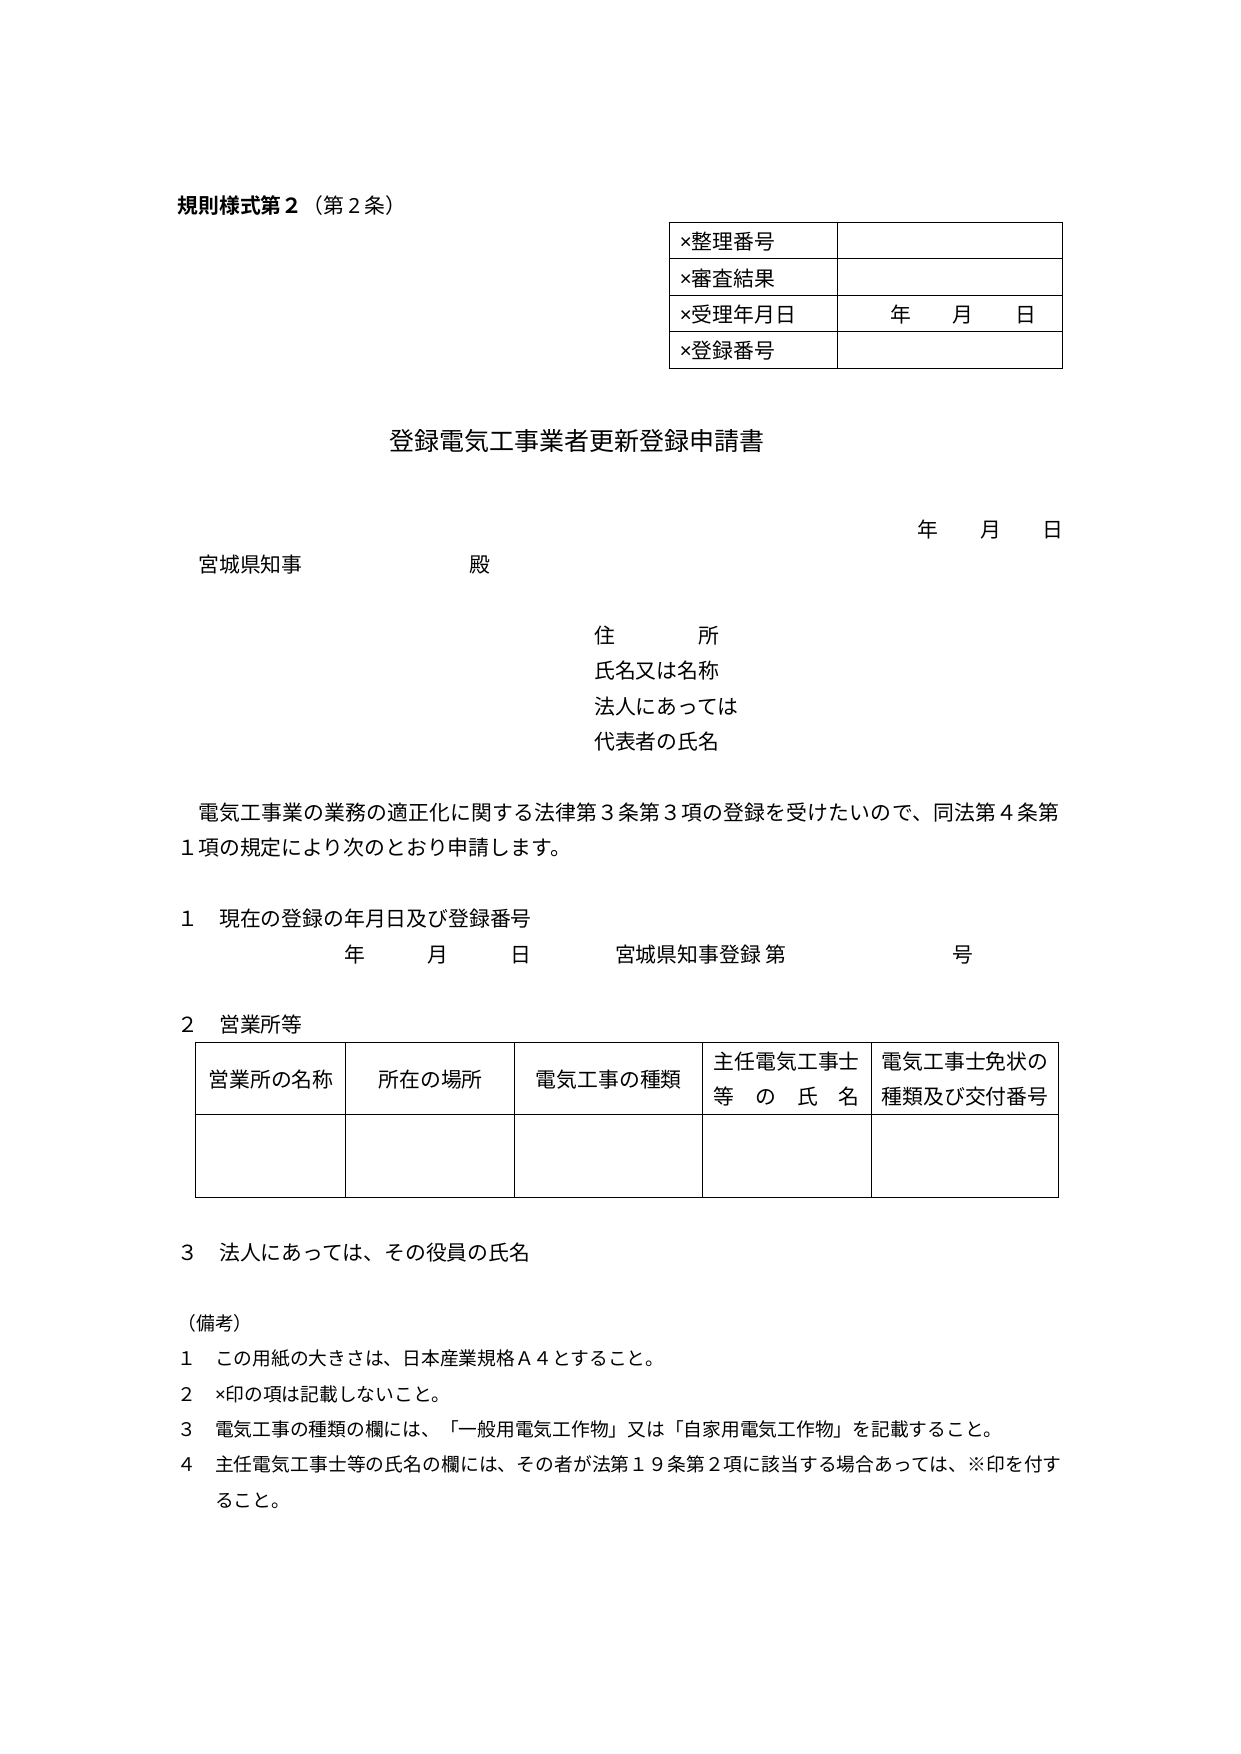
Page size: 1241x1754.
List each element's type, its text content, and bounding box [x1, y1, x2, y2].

table_header 営業所の名称 [196, 1043, 345, 1113]
text 住 所 [177, 617, 1063, 652]
table_cell [872, 1115, 1058, 1197]
text 代表者の氏名 [177, 723, 1063, 758]
text 法人にあっては [177, 687, 1063, 723]
text １ この用紙の大きさは、日本産業規格Ａ４とすること。 [177, 1340, 1063, 1375]
text 氏名又は名称 [177, 652, 1063, 687]
table_cell [515, 1115, 702, 1197]
table_cell ×受理年月日 [670, 296, 837, 331]
text 年 月 日 宮城県知事登録 第 号 [177, 935, 1063, 971]
text １ 現在の登録の年月日及び登録番号 [177, 900, 1063, 935]
table_cell [196, 1115, 345, 1197]
table_cell ×登録番号 [670, 332, 837, 368]
table_cell [703, 1115, 871, 1197]
table_cell 年 月 日 [838, 296, 1062, 331]
text ３ 法人にあっては、その役員の氏名 [177, 1233, 1063, 1269]
table_cell ×審査結果 [670, 259, 837, 295]
text （備考） [177, 1304, 1063, 1340]
table_cell [346, 1115, 514, 1197]
table_header 電気工事の種類 [515, 1043, 702, 1113]
text 年 月 日 [177, 510, 1063, 546]
text ３ 電気工事の種類の欄には、「一般用電気工作物」又は「自家用電気工作物」を記載すること。 [177, 1411, 1063, 1446]
table_header 電気工事士免状の 種類及び交付番号 [872, 1043, 1058, 1113]
text 規則様式第２（第2条） [177, 186, 1063, 222]
text 登録電気工事業者更新登録申請書 [177, 404, 976, 475]
table_header 主任電気工事士 等 の 氏 名 [703, 1043, 871, 1113]
text ４ 主任電気工事士等の氏名の欄には、その者が法第１９条第２項に該当する場合あっては、※印を付すること。 [177, 1446, 1063, 1517]
text ２ 営業所等 [177, 1006, 1063, 1042]
table_cell [838, 259, 1062, 295]
table_header ×整理番号 [670, 223, 837, 258]
table_cell [838, 332, 1062, 368]
text ２ ×印の項は記載しないこと。 [177, 1375, 1063, 1411]
table_header [838, 223, 1062, 258]
table_header 所在の場所 [346, 1043, 514, 1113]
text 電気工事業の業務の適正化に関する法律第３条第３項の登録を受けたいので、同法第４条第１項の規定により次のとおり申請します。 [177, 794, 1063, 864]
text 宮城県知事 殿 [177, 546, 1063, 581]
